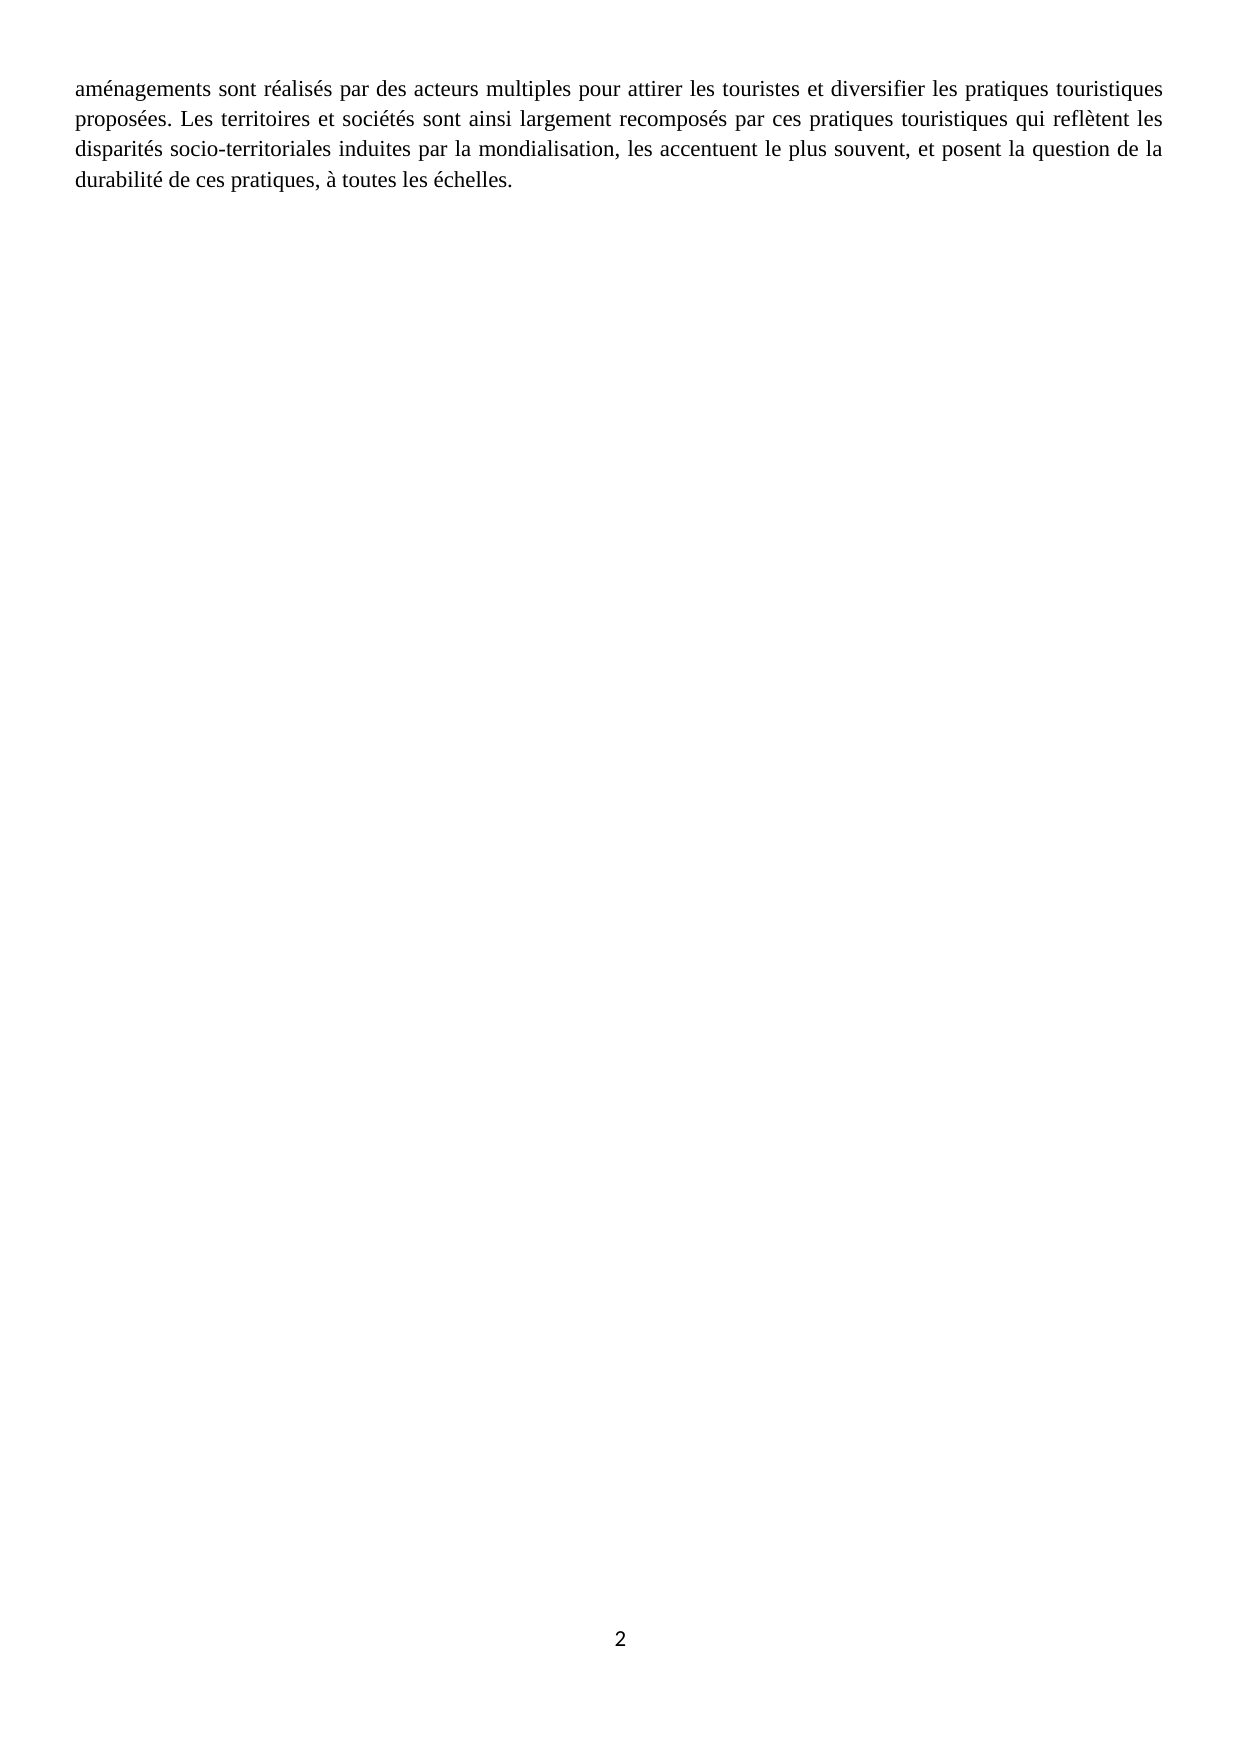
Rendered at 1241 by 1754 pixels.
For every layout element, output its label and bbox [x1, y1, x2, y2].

text [75, 75, 1165, 192]
